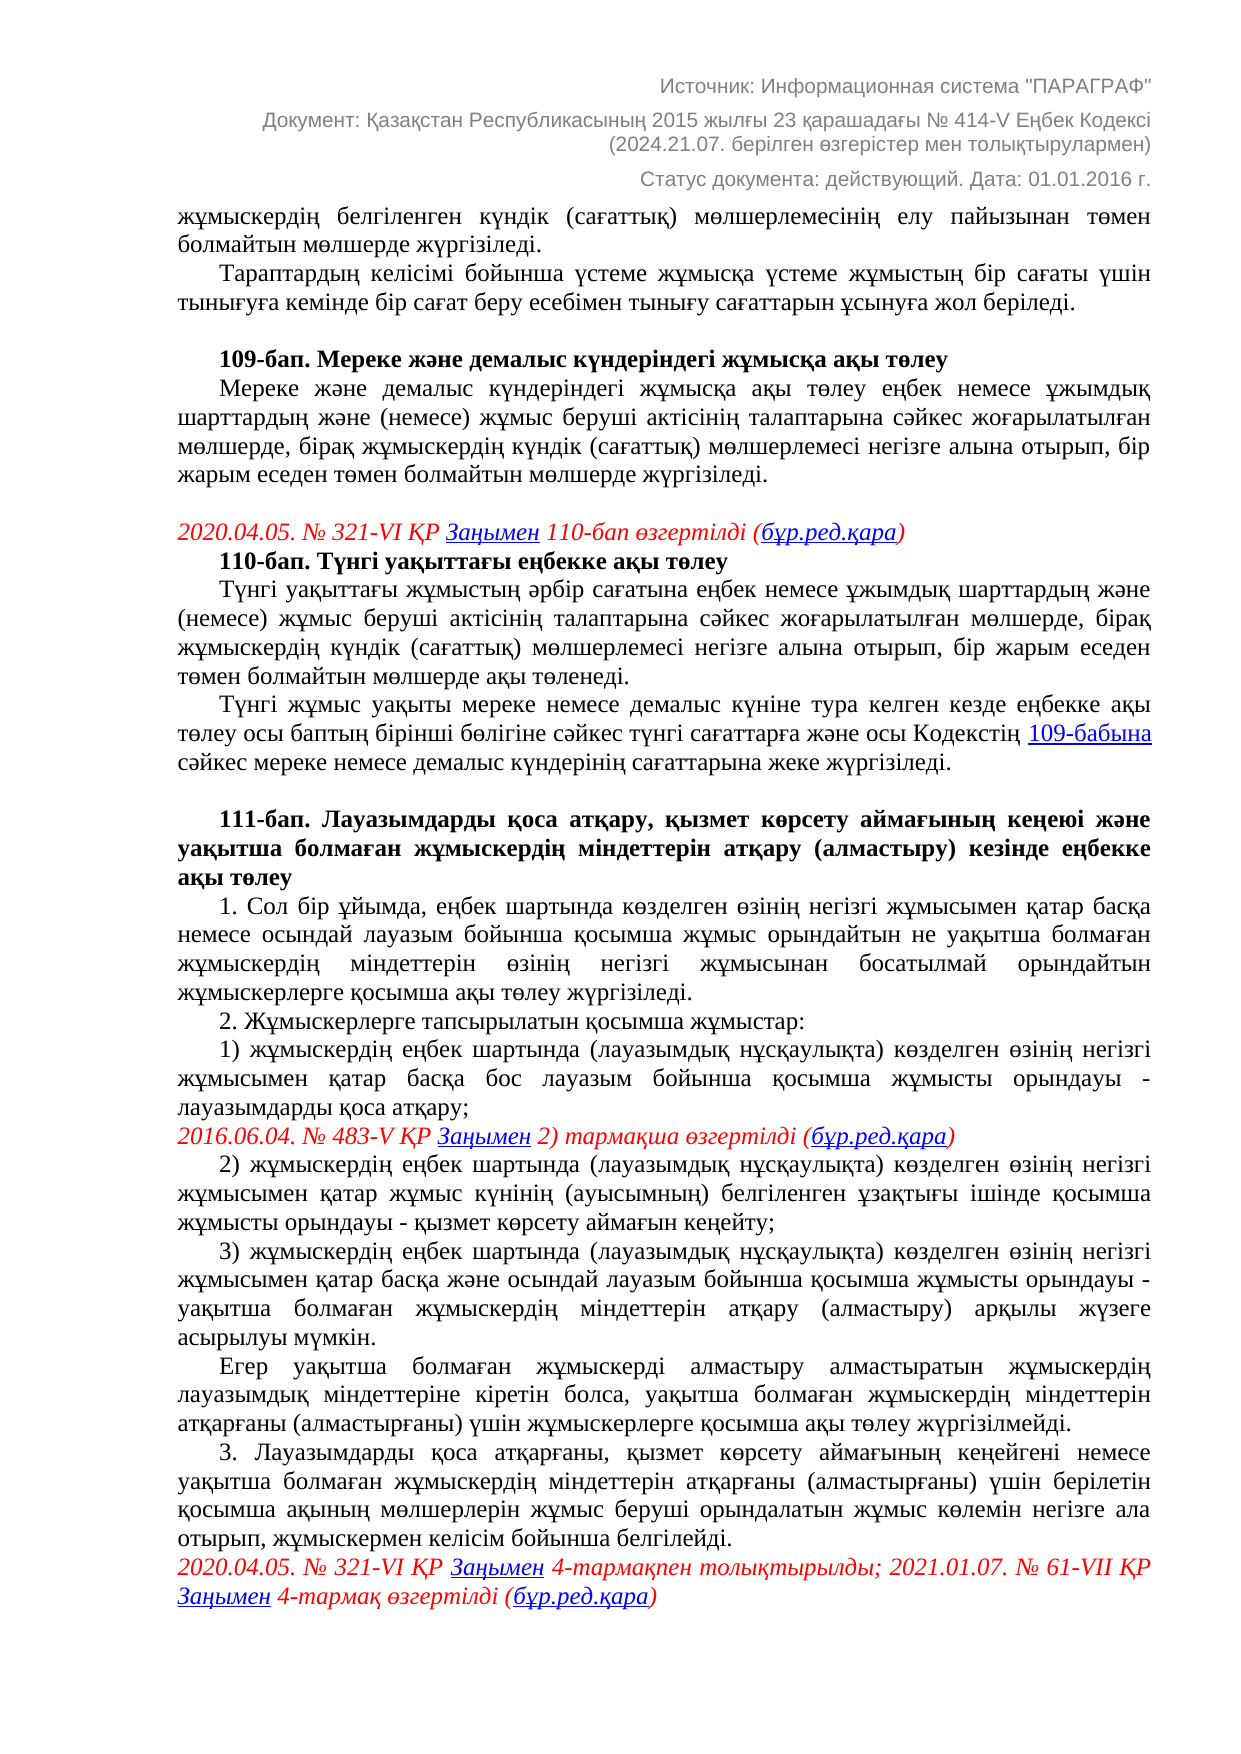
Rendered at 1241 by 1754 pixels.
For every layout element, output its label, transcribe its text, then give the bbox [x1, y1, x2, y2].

text Тараптардың келісімі бойынша үстеме жұмысқа үстеме жұмыстың бір сағаты үшін тынығуға кемінде бір сағат беру есебімен тынығу сағаттарын ұсынуға жол беріледі. [177, 258, 1152, 316]
text 2020.04.05. № 321-VІ ҚР Заңымен 110-бап өзгертілді (бұр.ред.қара) [177, 517, 1152, 546]
text 3. Лауазымдарды қоса атқарғаны, қызмет көрсету аймағының кеңейгені немесе уақытша болмаған жұмыскердің міндеттерін атқарғаны (алмастырғаны) үшін берілетін қосымша ақының мөлшерлерін жұмыс беруші орындалатын жұмыс көлемін негізге ала отырып, жұмыскермен келісім бойынша белгілейді. [177, 1437, 1152, 1552]
text Түнгі уақыттағы жұмыстың әрбір сағатына еңбек немесе ұжымдық шарттардың және (немесе) жұмыс беруші актісінің талаптарына сәйкес жоғарылатылған мөлшерде, бірақ жұмыскердің күндік (сағаттық) мөлшерлемесі негізге алына отырып, бір жарым еседен төмен болмайтын мөлшерде ақы төленеді. [177, 574, 1152, 689]
text 109-бап. Мереке және демалыс күндеріндегі жұмысқа ақы төлеу [177, 344, 1152, 373]
text 2) жұмыскердің еңбек шартында (лауазымдық нұсқаулықта) көзделген өзінің негізгі жұмысымен қатар жұмыс күнінің (ауысымның) белгіленген ұзақтығы ішінде қосымша жұмысты орындауы - қызмет көрсету аймағын кеңейту; [177, 1149, 1152, 1236]
text Мереке және демалыс күндеріндегі жұмысқа ақы төлеу еңбек немесе ұжымдық шарттардың және (немесе) жұмыс беруші актісінің талаптарына сәйкес жоғарылатылған мөлшерде, бірақ жұмыскердің күндік (сағаттық) мөлшерлемесі негізге алына отырып, бір жарым еседен төмен болмайтын мөлшерде жүргізіледі. [177, 373, 1152, 488]
text 111-бап. Лауазымдарды қоса атқару, қызмет көрсету аймағының кеңеюі және уақытша болмаған жұмыскердің міндеттерін атқару (алмастыру) кезінде еңбекке ақы төлеу [177, 804, 1152, 891]
text 2020.04.05. № 321-VІ ҚР Заңымен 4-тармақпен толықтырылды; 2021.01.07. № 61-VII ҚР Заңымен 4-тармақ өзгертілді (бұр.ред.қара) [177, 1552, 1152, 1609]
text 2016.06.04. № 483-V ҚР Заңымен 2) тармақша өзгертілді (бұр.ред.қара) [177, 1121, 1152, 1149]
text Түнгі жұмыс уақыты мереке немесе демалыс күніне тура келген кезде еңбекке ақы төлеу осы баптың бірінші бөлігіне сәйкес түнгі сағаттарға және осы Кодекстің 109-бабына сәйкес мереке немесе демалыс күндерінің сағаттарына жеке жүргізіледі. [177, 689, 1152, 776]
text 2. Жұмыскерлерге тапсырылатын қосымша жұмыстар: [177, 1006, 1152, 1034]
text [177, 201, 1152, 258]
text 1. Сол бір ұйымда, еңбек шартында көзделген өзінің негізгі жұмысымен қатар басқа немесе осындай лауазым бойынша қосымша жұмыс орындайтын не уақытша болмаған жұмыскердің міндеттерін өзінің негізгі жұмысынан босатылмай орындайтын жұмыскерлерге қосымша ақы төлеу жүргізіледі. [177, 891, 1152, 1006]
text Егер уақытша болмаған жұмыскерді алмастыру алмастыратын жұмыскердің лауазымдық міндеттеріне кіретін болса, уақытша болмаған жұмыскердің міндеттерін атқарғаны (алмастырғаны) үшін жұмыскерлерге қосымша ақы төлеу жүргізілмейді. [177, 1351, 1152, 1437]
text 110-бап. Түнгі уақыттағы еңбекке ақы төлеу [177, 546, 1152, 574]
text 1) жұмыскердің еңбек шартында (лауазымдық нұсқаулықта) көзделген өзінің негізгі жұмысымен қатар басқа бос лауазым бойынша қосымша жұмысты орындауы - лауазымдарды қоса атқару; [177, 1034, 1152, 1121]
text 3) жұмыскердің еңбек шартында (лауазымдық нұсқаулықта) көзделген өзінің негізгі жұмысымен қатар басқа және осындай лауазым бойынша қосымша жұмысты орындауы - уақытша болмаған жұмыскердің міндеттерін атқару (алмастыру) арқылы жүзеге асырылуы мүмкін. [177, 1236, 1152, 1351]
